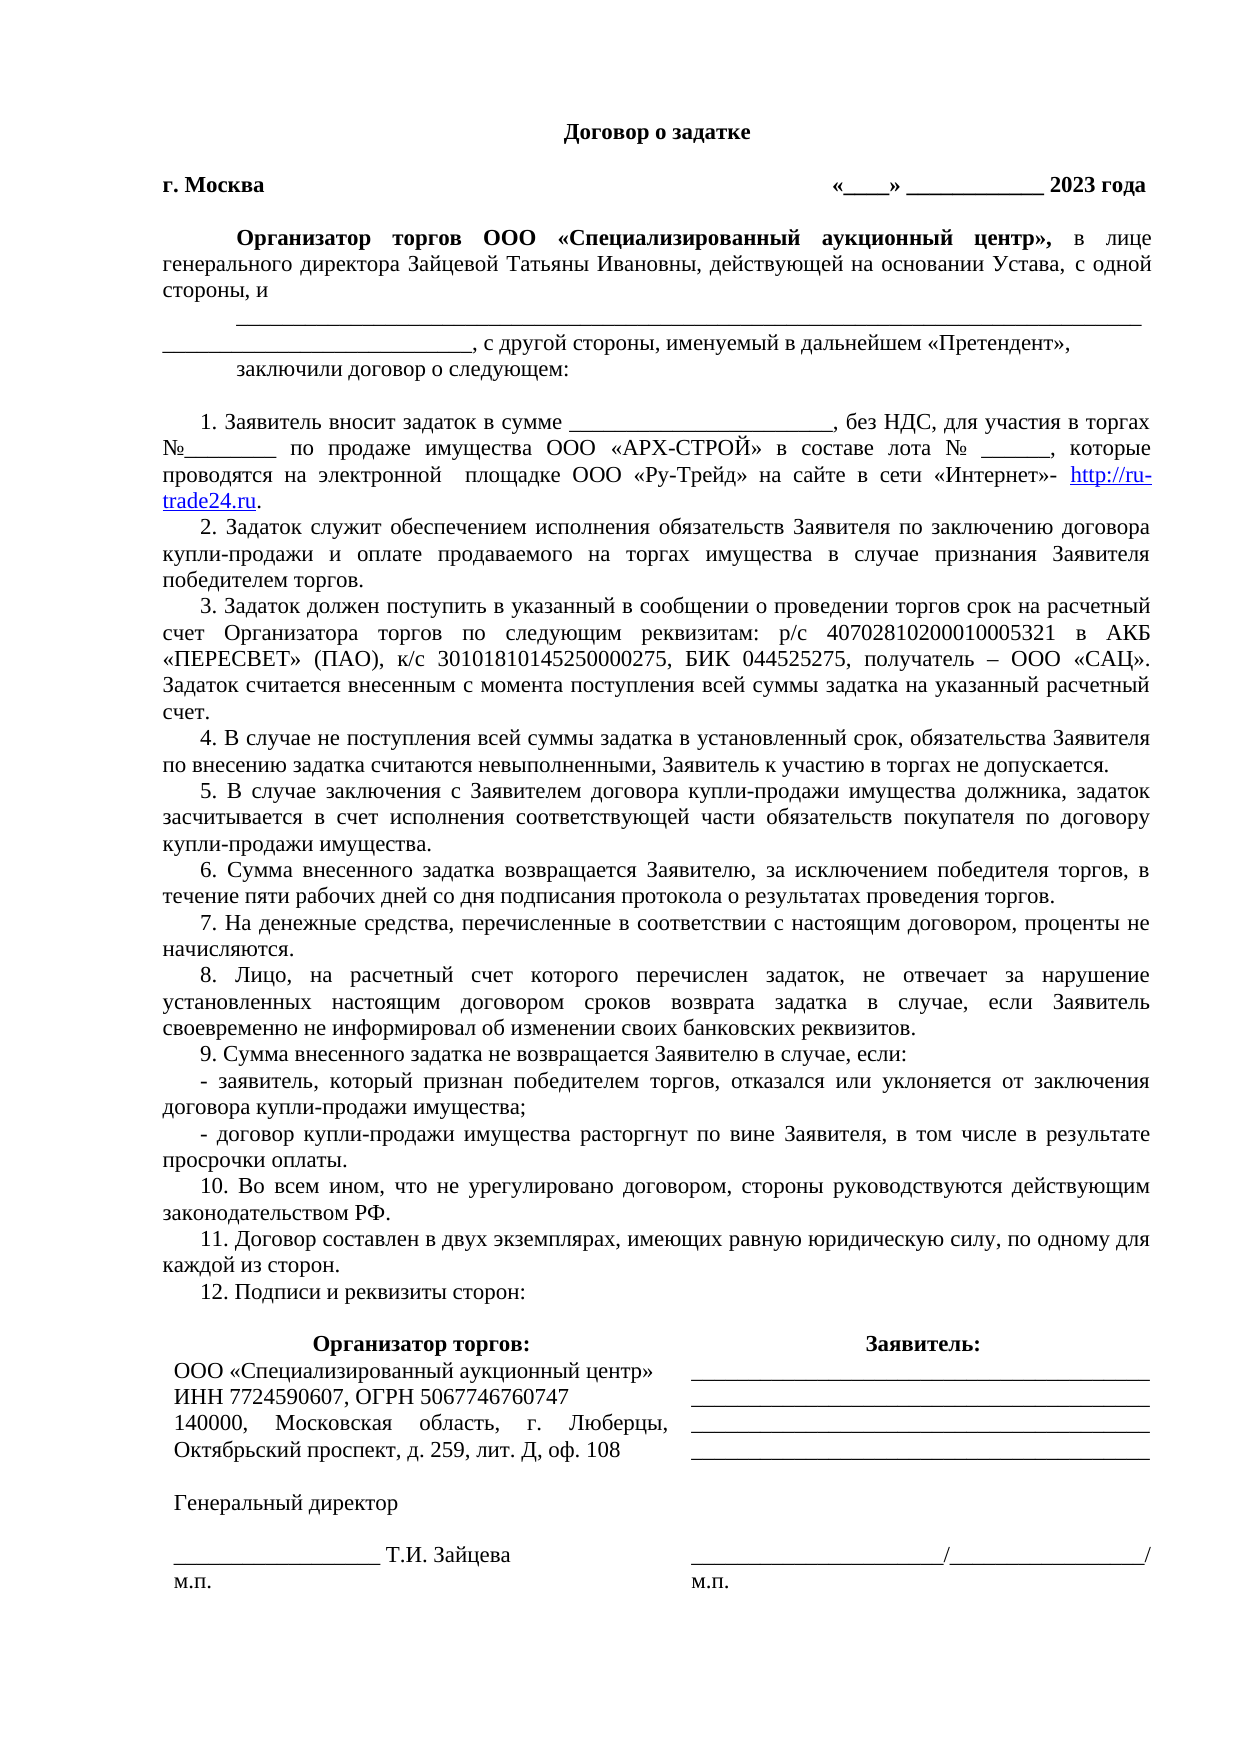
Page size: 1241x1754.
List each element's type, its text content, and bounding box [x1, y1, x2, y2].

text 2. Задаток служит обеспечением исполнения обязательств Заявителя по заключению договора купли-продажи и оплате продаваемого на торгах имущества в случае признания Заявителя победителем торгов. [162, 513, 1152, 592]
text 11. Договор составлен в двух экземплярах, имеющих равную юридическую силу, по одному для каждой из сторон. [162, 1225, 1152, 1278]
text 12. Подписи и реквизиты сторон: [162, 1278, 1152, 1304]
text 5. В случае заключения с Заявителем договора купли-продажи имущества должника, задаток засчитывается в счет исполнения соответствующей части обязательств покупателя по договору купли-продажи имущества. [162, 777, 1152, 856]
text 7. На денежные средства, перечисленные в соответствии с настоящим договором, проценты не начисляются. [162, 909, 1152, 961]
text 3. Задаток должен поступить в указанный в сообщении о проведении торгов срок на расчетный счет Организатора торгов по следующим реквизитам: р/с 40702810200010005321 в АКБ «ПЕРЕСВЕТ» (ПАО), к/с 30101810145250000275, БИК 044525275, получатель – ООО «САЦ». Задаток считается внесенным с момента поступления всей суммы задатка на указанный расчетный счет. [162, 592, 1152, 724]
text 1. Заявитель вносит задаток в сумме _______________________, без НДС, для участия в торгах №________ по продаже имущества ООО «АРХ-СТРОЙ» в составе лота № ______, которые проводятся на электронной площадке ООО «Ру-Трейд» на сайте в сети «Интернет»- http://ru-trade24.ru. [162, 408, 1152, 513]
text - заявитель, который признан победителем торгов, отказался или уклоняется от заключения договора купли-продажи имущества; [162, 1067, 1152, 1119]
text Договор о задатке [162, 118, 1152, 144]
text заключили договор о следующем: [162, 355, 1152, 382]
table_header Организатор торгов: ООО «Специализированный аукционный центр» ИНН 7724590607, ОГРН 5067746760747 140000, Московская область, г. Люберцы, Октябрьский проспект, д. 259, лит. Д, оф. 108 Генеральный директор __________________ Т.И. Зайцева м.п. [163, 1304, 680, 1594]
text __________________________________________________________________________________________________________, с другой стороны, именуемый в дальнейшем «Претендент», [162, 303, 1152, 355]
text 10. Во всем ином, что не урегулировано договором, стороны руководствуются действующим законодательством РФ. [162, 1172, 1152, 1225]
text 8. Лицо, на расчетный счет которого перечислен задаток, не отвечает за нарушение установленных настоящим договором сроков возврата задатка в случае, если Заявитель своевременно не информировал об изменении своих банковских реквизитов. [162, 961, 1152, 1041]
text 6. Сумма внесенного задатка возвращается Заявителю, за исключением победителя торгов, в течение пяти рабочих дней со дня подписания протокола о результатах проведения торгов. [162, 856, 1152, 909]
text - договор купли-продажи имущества расторгнут по вине Заявителя, в том числе в результате просрочки оплаты. [162, 1119, 1152, 1172]
text 4. В случае не поступления всей суммы задатка в установленный срок, обязательства Заявителя по внесению задатка считаются невыполненными, Заявитель к участию в торгах не допускается. [162, 724, 1152, 777]
text 9. Сумма внесенного задатка не возвращается Заявителю в случае, если: [162, 1041, 1152, 1067]
text г. Москва «____» ____________ 2023 года [162, 171, 1152, 197]
table_header Заявитель: ________________________________________________________________________________________________________________________________________________________________ ______________________/_________________/ м.п. [680, 1304, 1167, 1594]
text Организатор торгов ООО «Специализированный аукционный центр», в лице генерального директора Зайцевой Татьяны Ивановны, действующей на основании Устава, с одной стороны, и [162, 223, 1152, 303]
